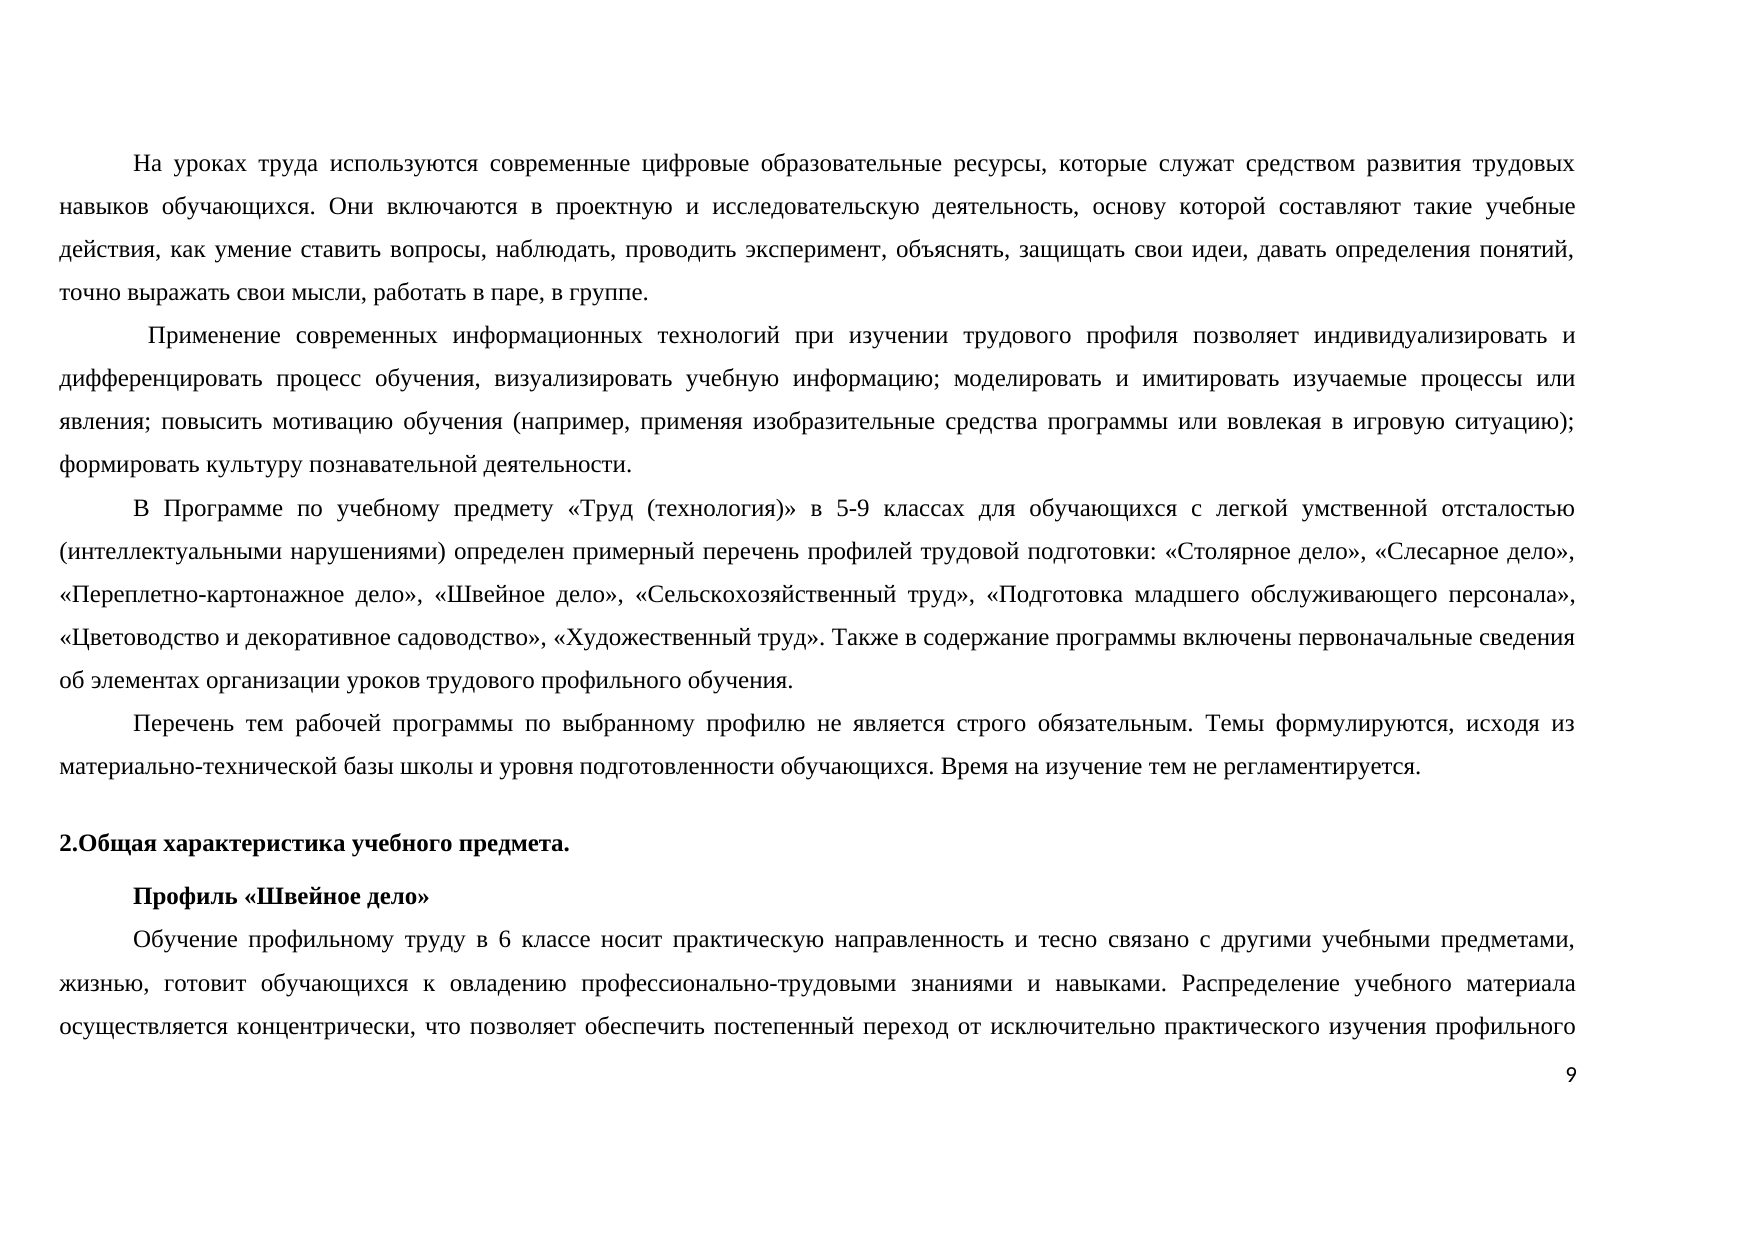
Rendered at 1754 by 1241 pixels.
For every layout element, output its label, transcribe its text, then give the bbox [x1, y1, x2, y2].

text 2.Общая характеристика учебного предмета. [59, 828, 1577, 856]
text Перечень тем рабочей программы по выбранному профилю не является строго обязательным. Темы формулируются, исходя из материально-технической базы школы и уровня подготовленности обучающихся. Время на изучение тем не регламентируется. [59, 708, 1577, 780]
text Применение современных информационных технологий при изучении трудового профиля позволяет индивидуализировать и дифференцировать процесс обучения, визуализировать учебную информацию; моделировать и имитировать изучаемые процессы или явления; повысить мотивацию обучения (например, применяя изобразительные средства программы или вовлекая в игровую ситуацию); формировать культуру познавательной деятельности. [59, 320, 1577, 478]
text Профиль «Швейное дело» [59, 881, 1577, 910]
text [59, 924, 1577, 1039]
text В Программе по учебному предмету «Труд (технология)» в 5-9 классах для обучающихся с легкой умственной отсталостью (интеллектуальными нарушениями) определен примерный перечень профилей трудовой подготовки: «Столярное дело», «Слесарное дело», «Переплетно-картонажное дело», «Швейное дело», «Сельскохозяйственный труд», «Подготовка младшего обслуживающего персонала», «Цветоводство и декоративное садоводство», «Художественный труд». Также в содержание программы включены первоначальные сведения об элементах организации уроков трудового профильного обучения. [59, 493, 1577, 694]
text На уроках труда используются современные цифровые образовательные ресурсы, которые служат средством развития трудовых навыков обучающихся. Они включаются в проектную и исследовательскую деятельность, основу которой составляют такие учебные действия, как умение ставить вопросы, наблюдать, проводить эксперимент, объяснять, защищать свои идеи, давать определения понятий, точно выражать свои мысли, работать в паре, в группе. [59, 148, 1577, 306]
